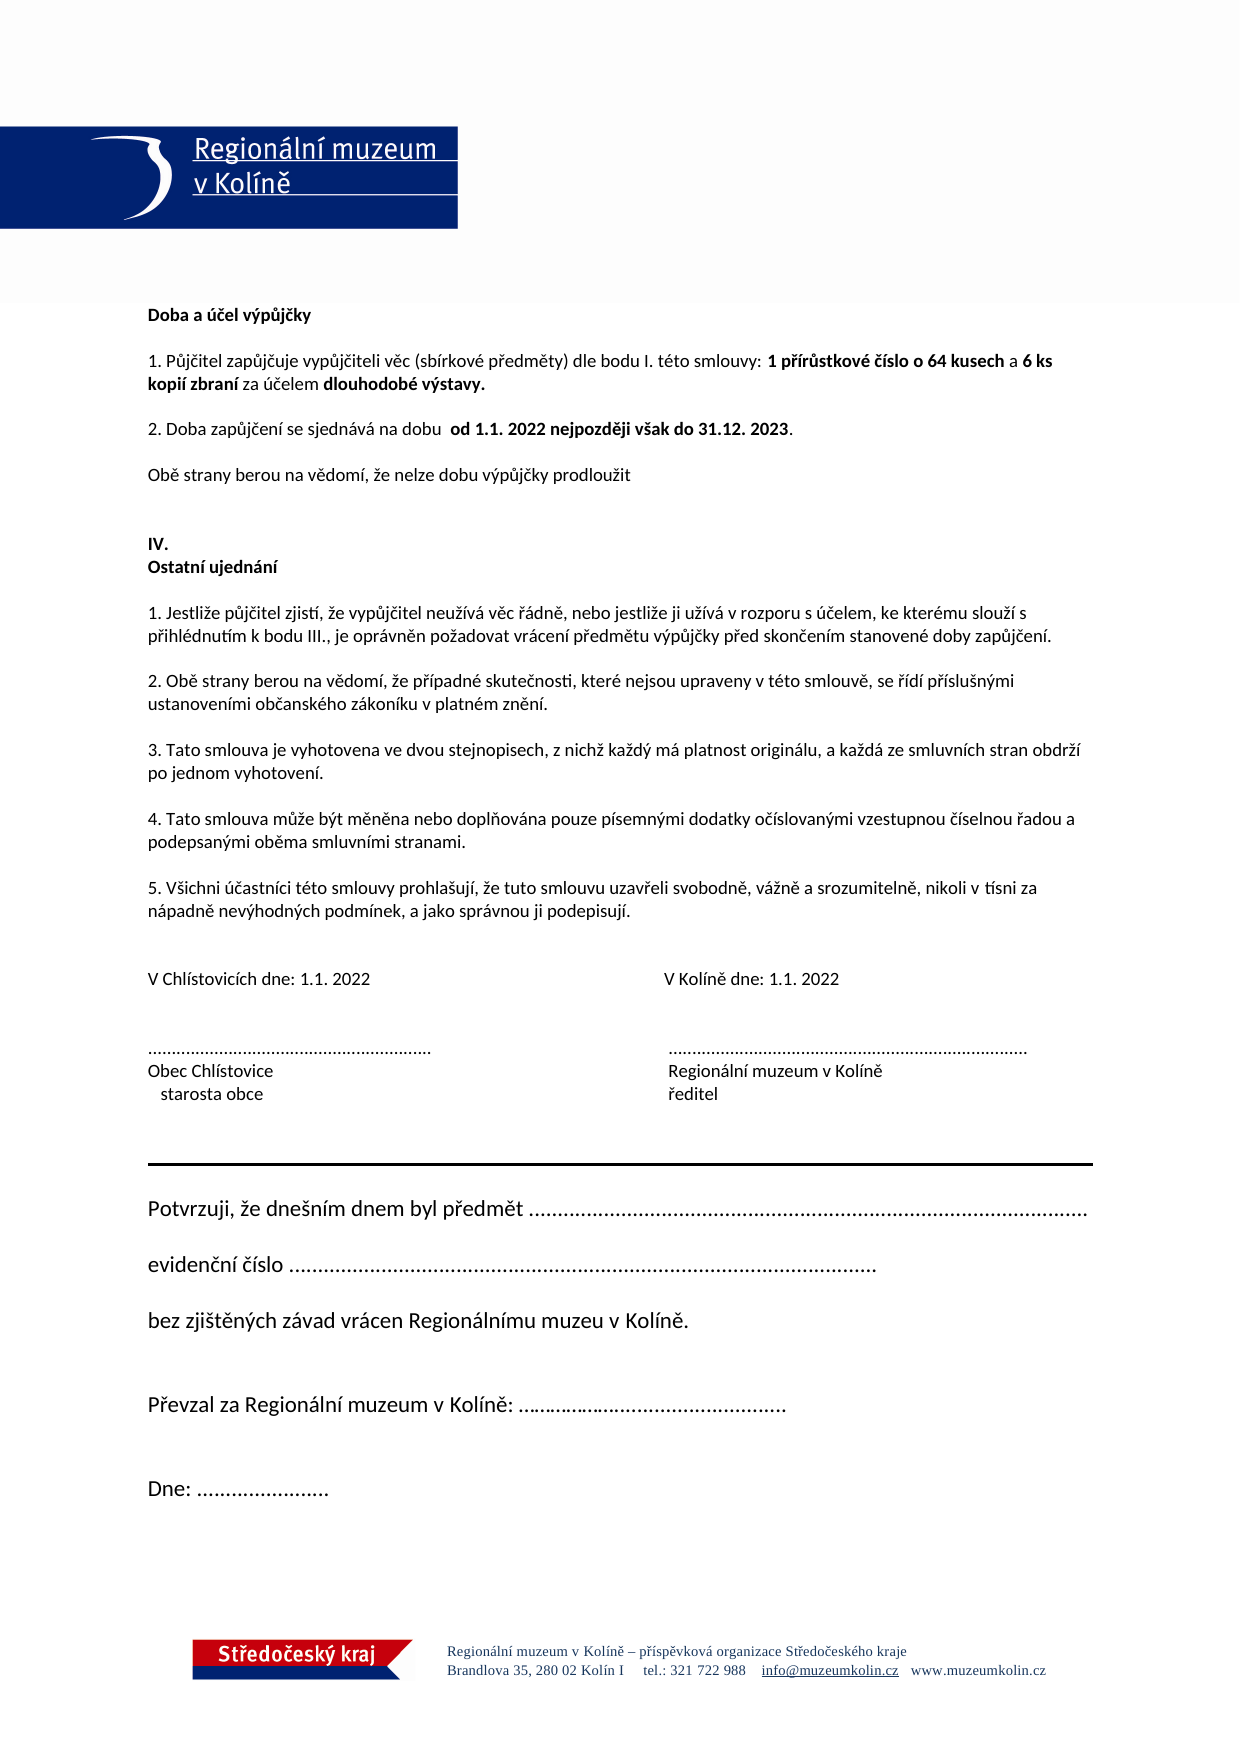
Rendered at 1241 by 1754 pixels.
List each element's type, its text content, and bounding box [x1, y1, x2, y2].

text V Chlístovicích dne: 1.1. 2022 V Kolíně dne: 1.1. 2022 [148, 967, 1093, 990]
picture [0, 0, 1240, 303]
text 4. Tato smlouva může být měněna nebo doplňována pouze písemnými dodatky očíslovanými vzestupnou číselnou řadou a podepsanými oběma smluvními stranami. [148, 807, 1093, 853]
text IV. [148, 532, 1093, 555]
text starosta obce ředitel [148, 1082, 1093, 1105]
text 2. Doba zapůjčení se sjednává na dobu od 1.1. 2022 nejpozději však do 31.12. 2023. [148, 417, 1093, 440]
text ............................................................ ............................................................................ [148, 1036, 1093, 1059]
text Potvrzuji, že dnešním dnem byl předmět ................................................................................................. [148, 1194, 1093, 1222]
text evidenční číslo ...................................................................................................... [148, 1250, 1093, 1278]
text Obec Chlístovice Regionální muzeum v Kolíně [148, 1059, 1093, 1082]
text 1. Jestliže půjčitel zjistí, že vypůjčitel neužívá věc řádně, nebo jestliže ji užívá v rozporu s účelem, ke kterému slouží s přihlédnutím k bodu III., je oprávněn požadovat vrácení předmětu výpůjčky před skončením stanovené doby zapůjčení. [148, 601, 1093, 647]
text 2. Obě strany berou na vědomí, že případné skutečnosti, které nejsou upraveny v této smlouvě, se řídí příslušnými ustanoveními občanského zákoníku v platném znění. [148, 669, 1093, 715]
text bez zjištěných závad vrácen Regionálnímu muzeu v Kolíně. [148, 1306, 1093, 1334]
picture [192, 1638, 416, 1681]
text Doba a účel výpůjčky [148, 303, 1093, 326]
text Obě strany berou na vědomí, že nelze dobu výpůjčky prodloužit [148, 463, 1093, 486]
text 3. Tato smlouva je vyhotovena ve dvou stejnopisech, z nichž každý má platnost originálu, a každá ze smluvních stran obdrží po jednom vyhotovení. [148, 738, 1093, 784]
text Ostatní ujednání [148, 555, 1093, 578]
text Dne: ....................... [148, 1474, 1093, 1502]
text Převzal za Regionální muzeum v Kolíně: ……………….............................. [148, 1390, 1093, 1418]
text 5. Všichni účastníci této smlouvy prohlašují, že tuto smlouvu uzavřeli svobodně, vážně a srozumitelně, nikoli v tísni za nápadně nevýhodných podmínek, a jako správnou ji podepisují. [148, 876, 1093, 922]
text 1. Půjčitel zapůjčuje vypůjčiteli věc (sbírkové předměty) dle bodu I. této smlouvy: 1 přírůstkové číslo o 64 kusech a 6 ks kopií zbraní za účelem dlouhodobé výstavy. [148, 349, 1093, 394]
